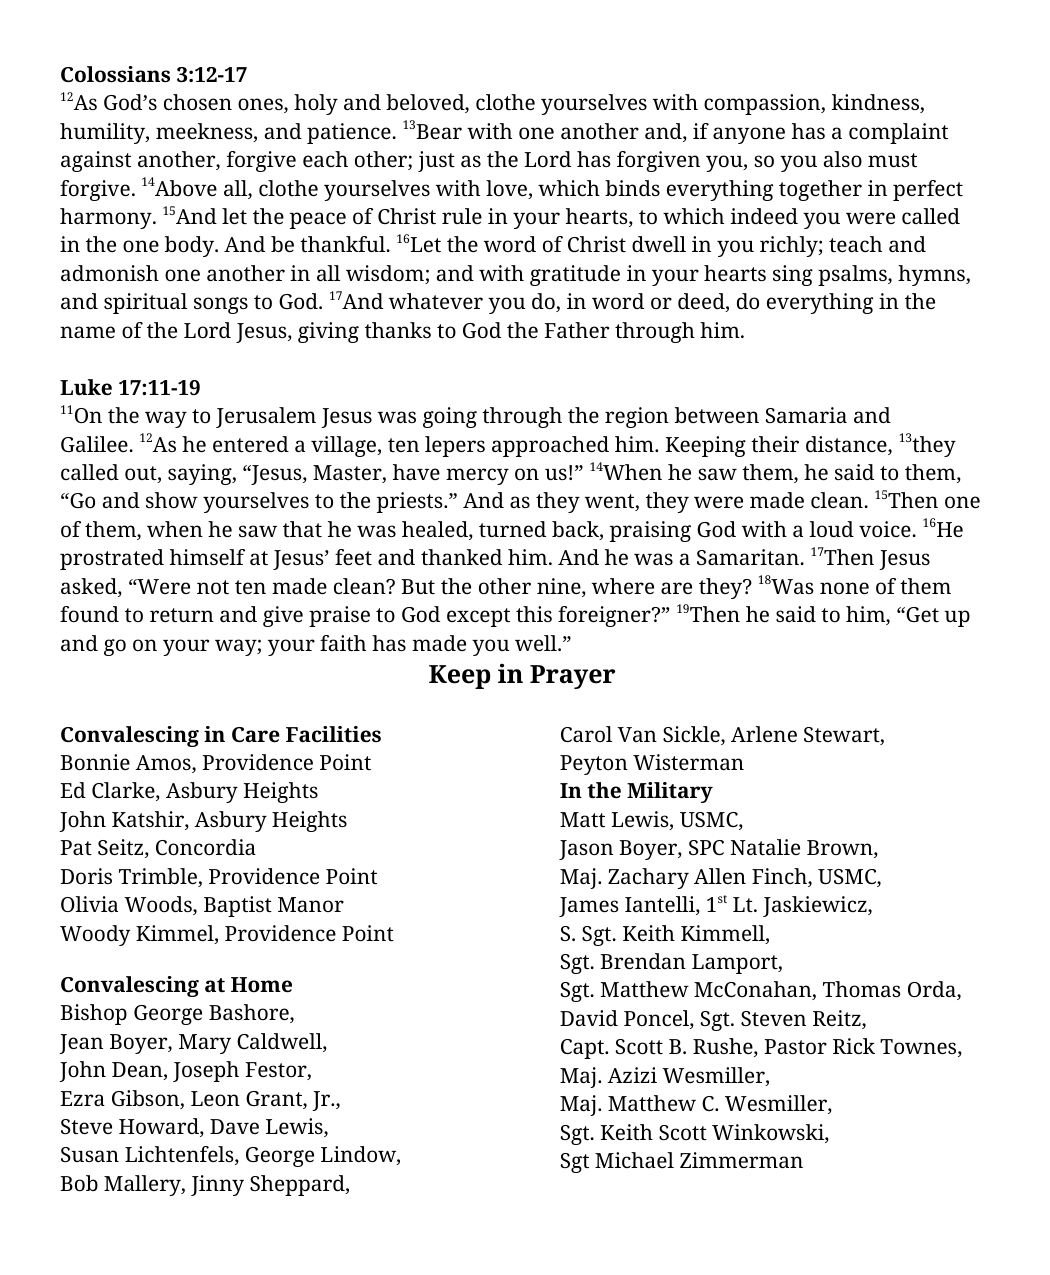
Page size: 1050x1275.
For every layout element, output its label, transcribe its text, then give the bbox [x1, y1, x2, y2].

text Jean Boyer, Mary Caldwell, [60, 1027, 484, 1055]
text 12As God’s chosen ones, holy and beloved, clothe yourselves with compassion, kindness, humility, meekness, and patience. 13Bear with one another and, if anyone has a complaint against another, forgive each other; just as the Lord has forgiven you, so you also must forgive. 14Above all, clothe yourselves with love, which binds everything together in perfect harmony. 15And let the peace of Christ rule in your hearts, to which indeed you were called in the one body. And be thankful. 16Let the word of Christ dwell in you richly; teach and admonish one another in all wisdom; and with gratitude in your hearts sing psalms, hymns, and spiritual songs to God. 17And whatever you do, in word or deed, do everything in the name of the Lord Jesus, giving thanks to God the Father through him. [60, 88, 984, 344]
text Jason Boyer, SPC Natalie Brown, [559, 833, 984, 862]
text Maj. Zachary Allen Finch, USMC, James Iantelli, 1st Lt. Jaskiewicz, S. Sgt. Keith Kimmell, [559, 862, 984, 947]
text Convalescing at Home [60, 970, 484, 998]
text Susan Lichtenfels, George Lindow, [60, 1141, 484, 1169]
text Convalescing in Care Facilities [60, 720, 484, 748]
text Olivia Woods, Baptist Manor [60, 890, 484, 919]
text Ed Clarke, Asbury Heights [60, 777, 484, 805]
text Ezra Gibson, Leon Grant, Jr., [60, 1084, 484, 1112]
text Sgt. Brendan Lamport, Sgt. Matthew McConahan, Thomas Orda, David Poncel, Sgt. Steven Reitz, Capt. Scott B. Rushe, Pastor Rick Townes, Maj. Azizi Wesmiller, [559, 947, 984, 1089]
text Keep in Prayer [60, 657, 984, 691]
text Colossians 3:12-17 [60, 60, 984, 88]
text Bob Mallery, Jinny Sheppard, [60, 1169, 484, 1197]
text Matt Lewis, USMC, [559, 805, 984, 833]
text Carol Van Sickle, Arlene Stewart, [559, 720, 984, 748]
text 11On the way to Jerusalem Jesus was going through the region between Samaria and Galilee. 12As he entered a village, ten lepers approached him. Keeping their distance, 13they called out, saying, “Jesus, Master, have mercy on us!” 14When he saw them, he said to them, “Go and show yourselves to the priests.” And as they went, they were made clean. 15Then one of them, when he saw that he was healed, turned back, praising God with a loud voice. 16He prostrated himself at Jesus’ feet and thanked him. And he was a Samaritan. 17Then Jesus asked, “Were not ten made clean? But the other nine, where are they? 18Was none of them found to return and give praise to God except this foreigner?” 19Then he said to him, “Get up and go on your way; your faith has made you well.” [60, 401, 984, 657]
text Bishop George Bashore, [60, 998, 484, 1027]
text Bonnie Amos, Providence Point [60, 748, 484, 777]
text Steve Howard, Dave Lewis, [60, 1112, 484, 1141]
text Peyton Wisterman [559, 748, 984, 777]
text John Katshir, Asbury Heights [60, 805, 484, 833]
text John Dean, Joseph Festor, [60, 1055, 484, 1084]
text Luke 17:11-19 [60, 373, 984, 401]
text Sgt Michael Zimmerman [559, 1146, 984, 1175]
text Woody Kimmel, Providence Point [60, 919, 484, 947]
text Doris Trimble, Providence Point [60, 862, 484, 890]
text In the Military [559, 777, 984, 805]
text Pat Seitz, Concordia [60, 833, 484, 862]
text Maj. Matthew C. Wesmiller, Sgt. Keith Scott Winkowski, [559, 1089, 984, 1146]
